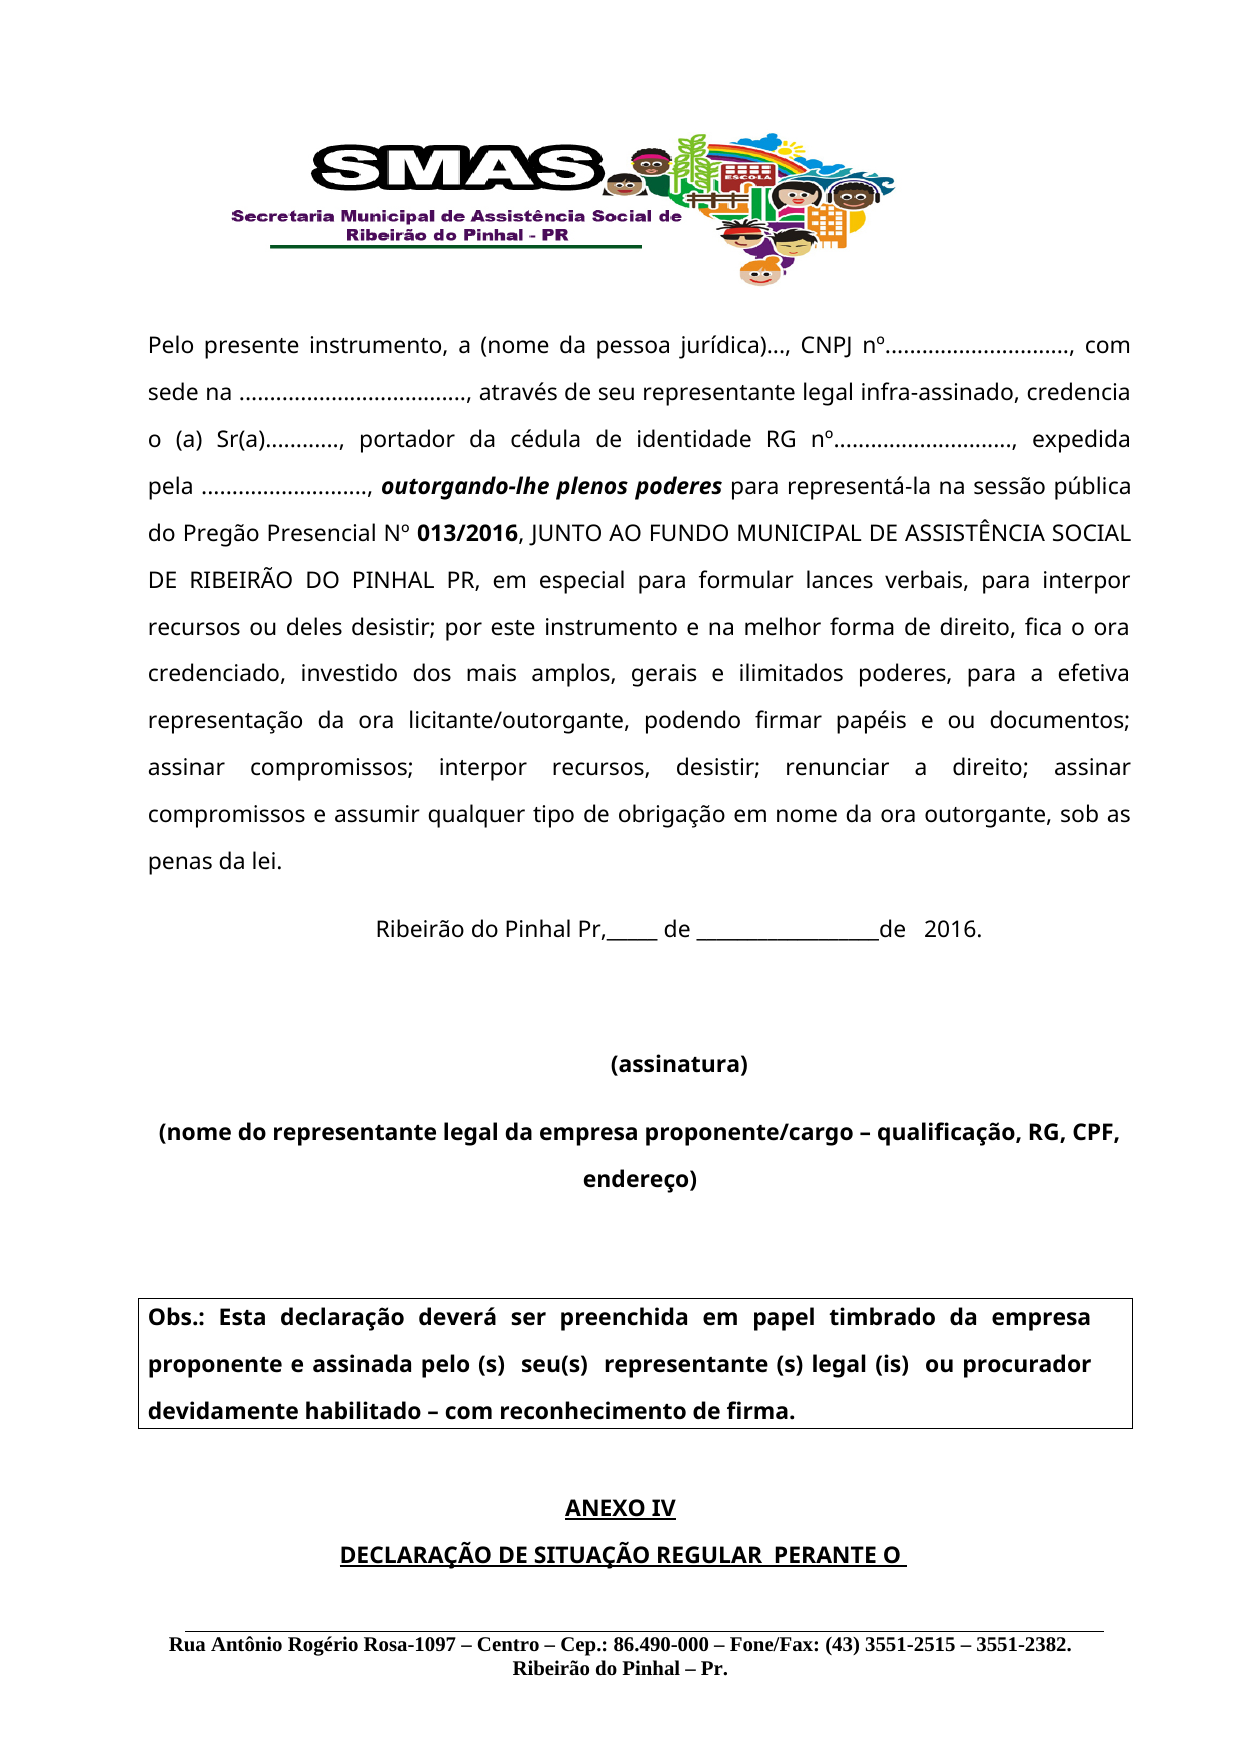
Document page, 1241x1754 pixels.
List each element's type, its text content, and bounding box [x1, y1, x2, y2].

title DECLARAÇÃO DE SITUAÇÃO REGULAR PERANTE O [148, 1538, 1093, 1570]
title ANEXO IV [148, 1492, 1093, 1523]
picture [205, 73, 1054, 329]
text (nome do representante legal da empresa proponente/cargo – qualificação, RG, CPF, endereço) [148, 1116, 1132, 1194]
text Pelo presente instrumento, a (nome da pessoa jurídica)..., CNPJ nº.............................., com sede na ....................................., através de seu representante legal infra-assinado, credencia o (a) Sr(a)............, portador da cédula de identidade RG nº............................., expedida pela ..........................., outorgando-lhe plenos poderes para representá-la na sessão pública do Pregão Presencial Nº 013/2016, JUNTO AO FUNDO MUNICIPAL DE ASSISTÊNCIA SOCIAL DE RIBEIRÃO DO PINHAL PR, em especial para formular lances verbais, para interpor recursos ou deles desistir; por este instrumento e na melhor forma de direito, fica o ora credenciado, investido dos mais amplos, gerais e ilimitados poderes, para a efetiva representação da ora licitante/outorgante, podendo firmar papéis e ou documentos; assinar compromissos; interpor recursos, desistir; renunciar a direito; assinar compromissos e assumir qualquer tipo de obrigação em nome da ora outorgante, sob as penas da lei. [148, 329, 1132, 876]
text Ribeirão do Pinhal Pr,_____ de __________________de 2016. [266, 912, 1093, 944]
title Obs.: Esta declaração deverá ser preenchida em papel timbrado da empresa proponente e assinada pelo (s) seu(s) representante (s) legal (is) ou procurador devidamente habilitado – com reconhecimento de firma. [139, 1299, 1132, 1428]
text (assinatura) [266, 1048, 1093, 1079]
